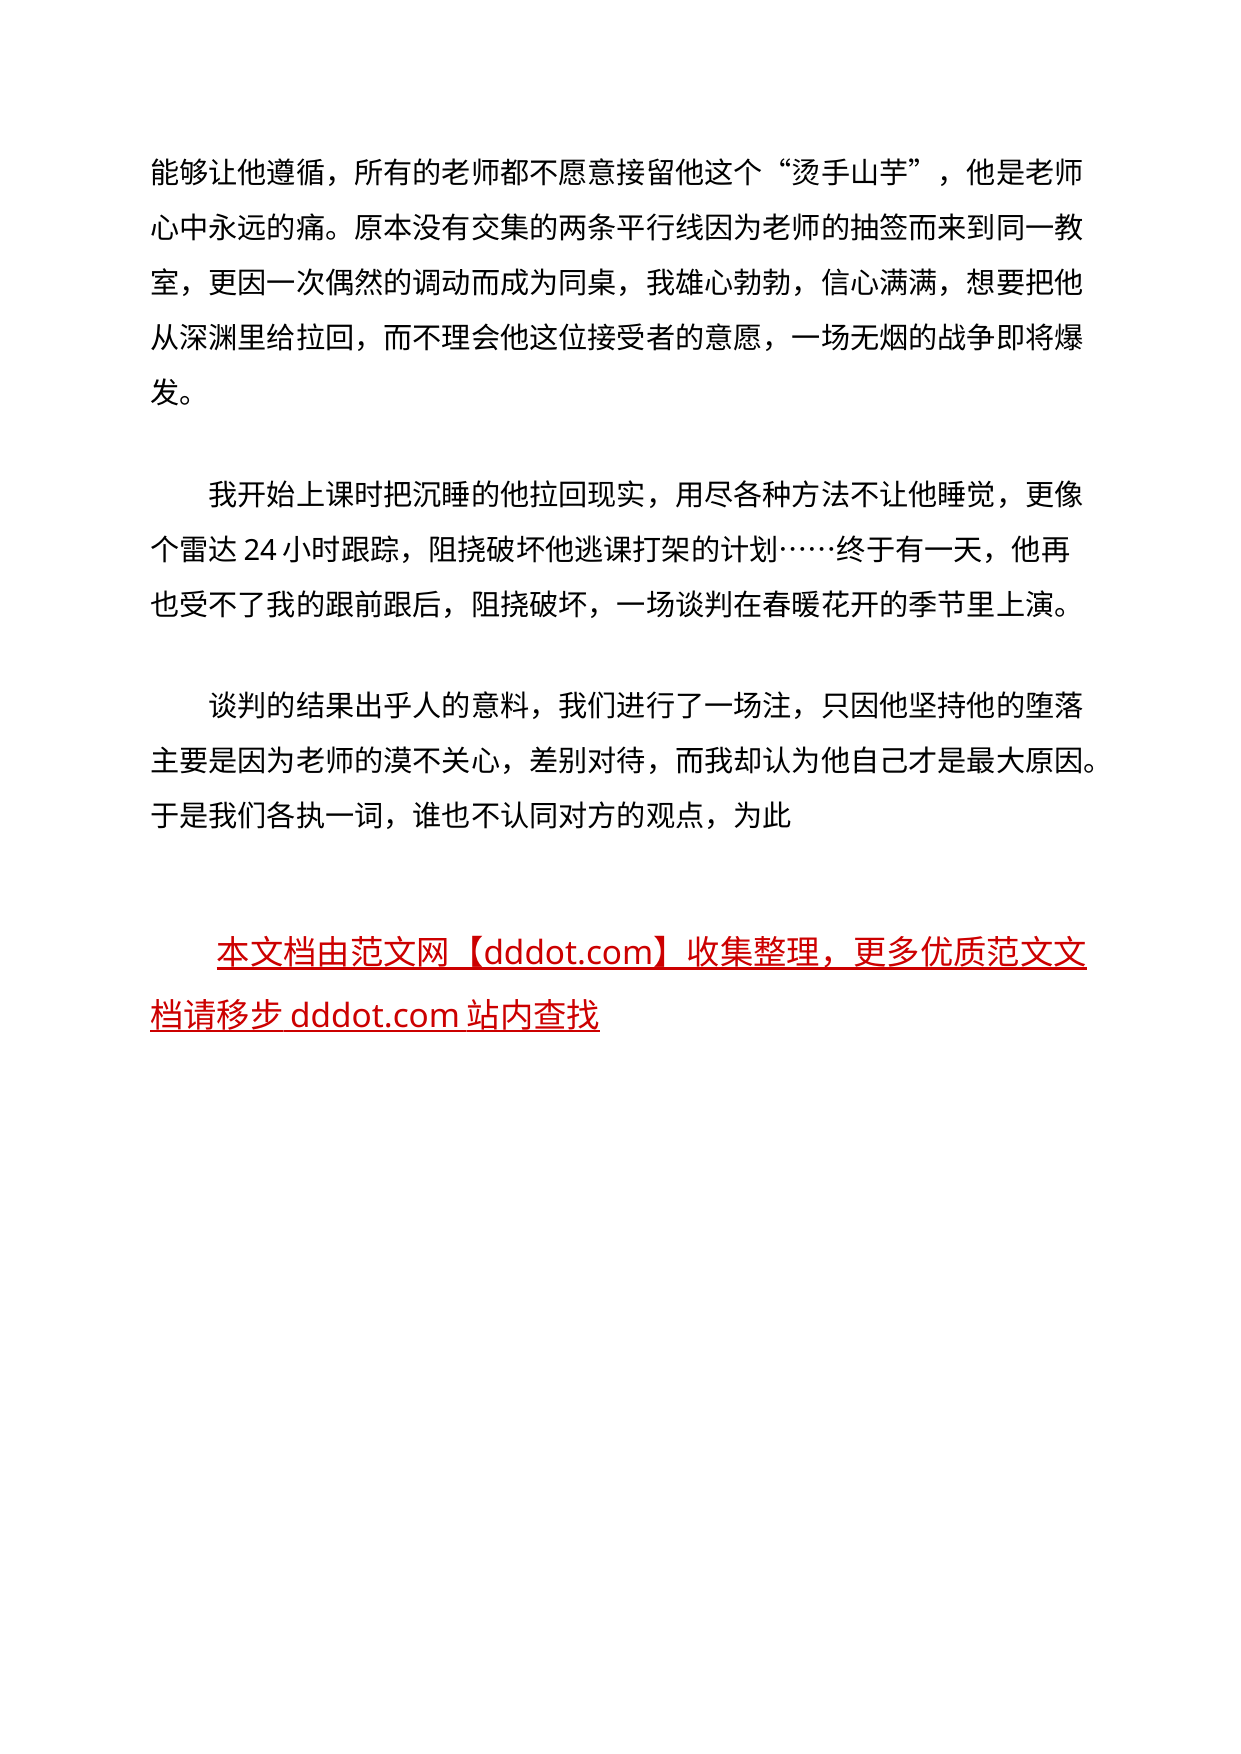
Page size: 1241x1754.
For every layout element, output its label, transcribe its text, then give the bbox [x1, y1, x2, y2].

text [150, 150, 1090, 412]
text 谈判的结果出乎人的意料，我们进行了一场注，只因他坚持他的堕落主要是因为老师的漠不关心，差别对待，而我却认为他自己才是最大原因。于是我们各执一词，谁也不认同对方的观点，为此 [150, 683, 1090, 835]
text 我开始上课时把沉睡的他拉回现实，用尽各种方法不让他睡觉，更像个雷达24小时跟踪，阻挠破坏他逃课打架的计划……终于有一天，他再也受不了我的跟前跟后，阻挠破坏，一场谈判在春暖花开的季节里上演。 [150, 471, 1090, 623]
text 本文档由范文网【dddot.com】收集整理，更多优质范文文档请移步dddot.com站内查找 [150, 926, 1090, 1037]
